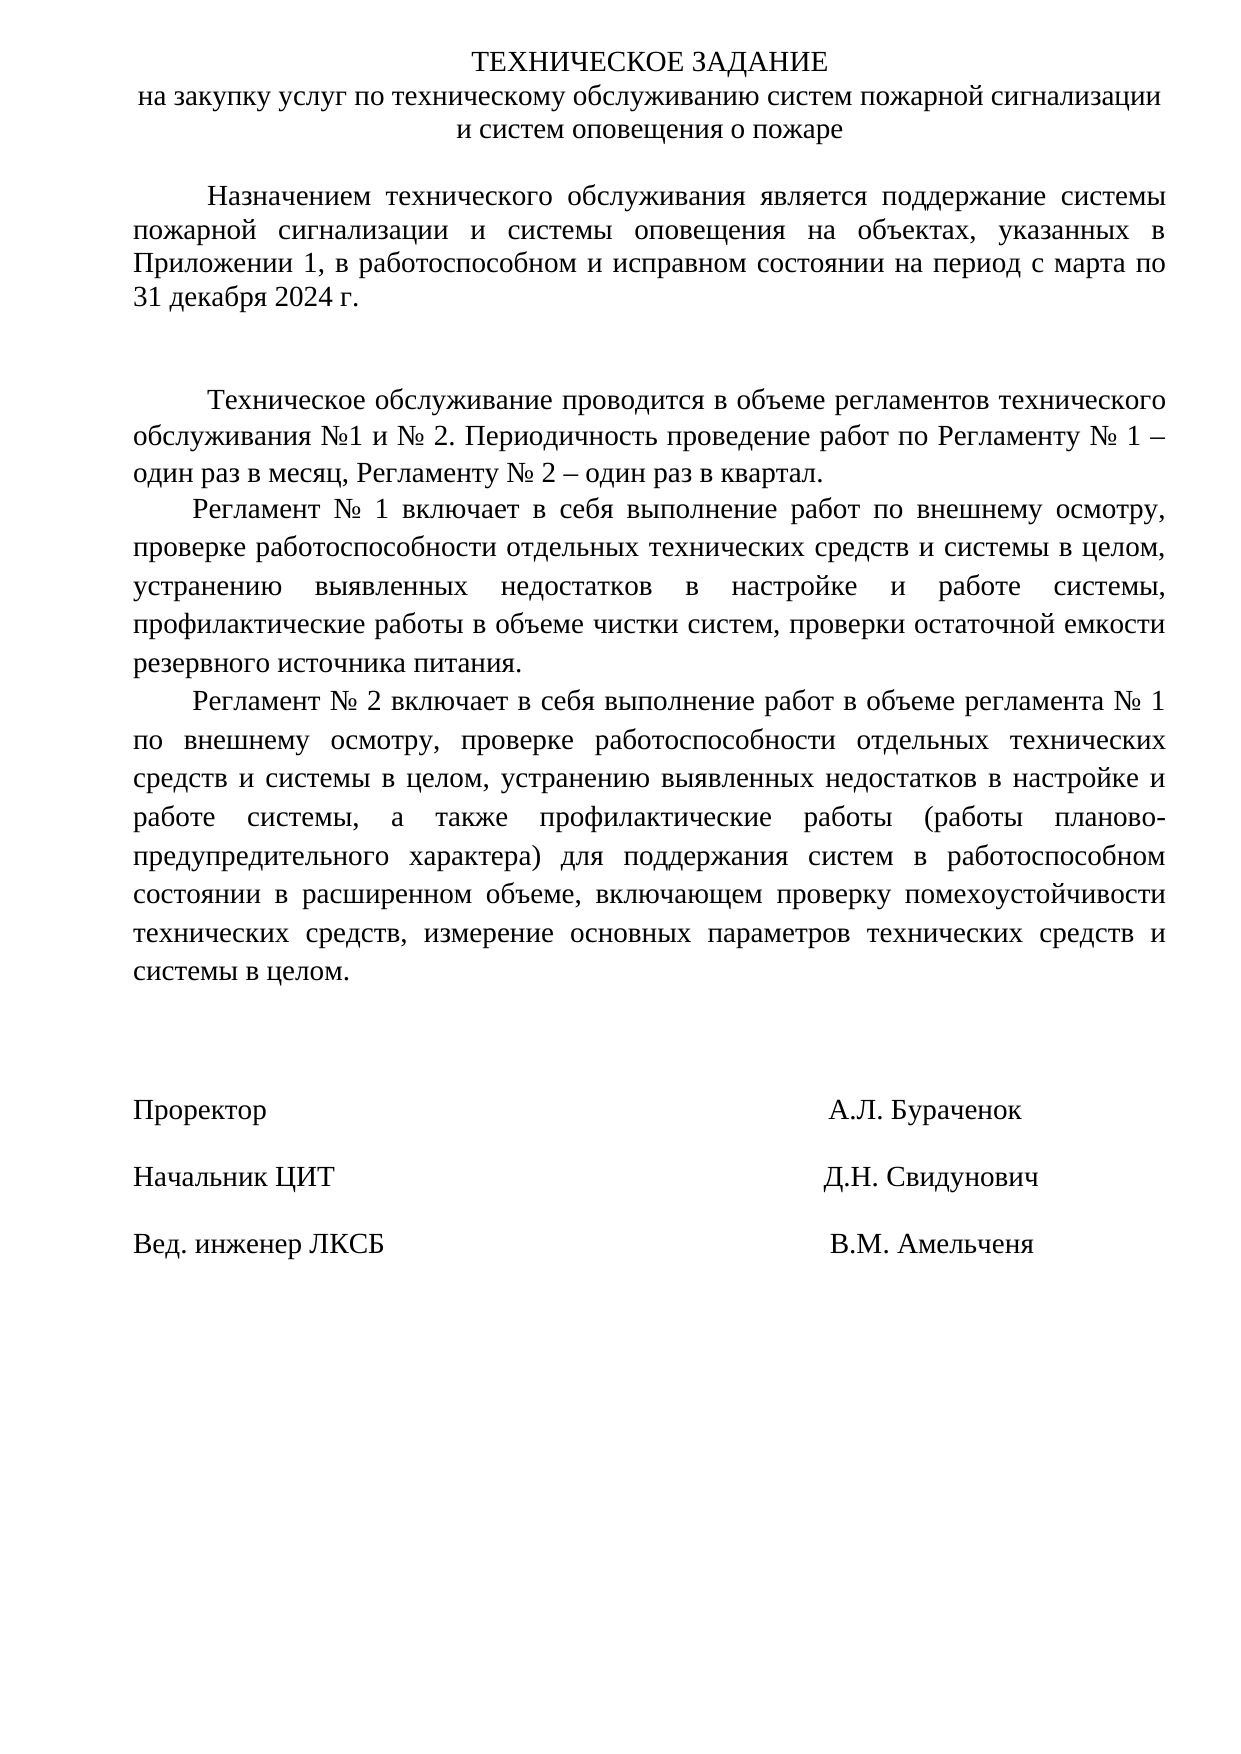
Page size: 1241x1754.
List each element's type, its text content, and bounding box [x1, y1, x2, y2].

text Вед. инженер ЛКСБ В.М. Амельченя [133, 1227, 1167, 1260]
text Регламент № 2 включает в себя выполнение работ в объеме регламента № 1 по внешнему осмотру, проверке работоспособности отдельных технических средств и системы в целом, устранению выявленных недостатков в настройке и работе системы, а также профилактические работы (работы планово-предупредительного характера) для поддержания систем в работоспособном состоянии в расширенном объеме, включающем проверку помехоустойчивости технических средств, измерение основных параметров технических средств и системы в целом. [133, 683, 1167, 987]
text Проректор А.Л. Бураченок [133, 1092, 1167, 1126]
text Начальник ЦИТ Д.Н. Свидунович [133, 1159, 1167, 1193]
text Техническое задание [133, 44, 1167, 78]
text Назначением технического обслуживания является поддержание системы пожарной сигнализации и системы оповещения на объектах, указанных в Приложении 1, в работоспособном и исправном состоянии на период с марта по 31 декабря 2024 г. [133, 178, 1167, 313]
text Регламент № 1 включает в себя выполнение работ по внешнему осмотру, проверке работоспособности отдельных технических средств и системы в целом, устранению выявленных недостатков в настройке и работе системы, профилактические работы в объеме чистки систем, проверки остаточной емкости резервного источника питания. [133, 491, 1167, 678]
list Техническое обслуживание проводится в объеме регламентов технического обслуживания №1 и № 2. Периодичность проведение работ по Регламенту № 1 – один раз в месяц, Регламенту № 2 – один раз в квартал. [133, 382, 1167, 488]
text на закупку услуг по техническому обслуживанию систем пожарной сигнализации и систем оповещения о пожаре [133, 78, 1167, 145]
